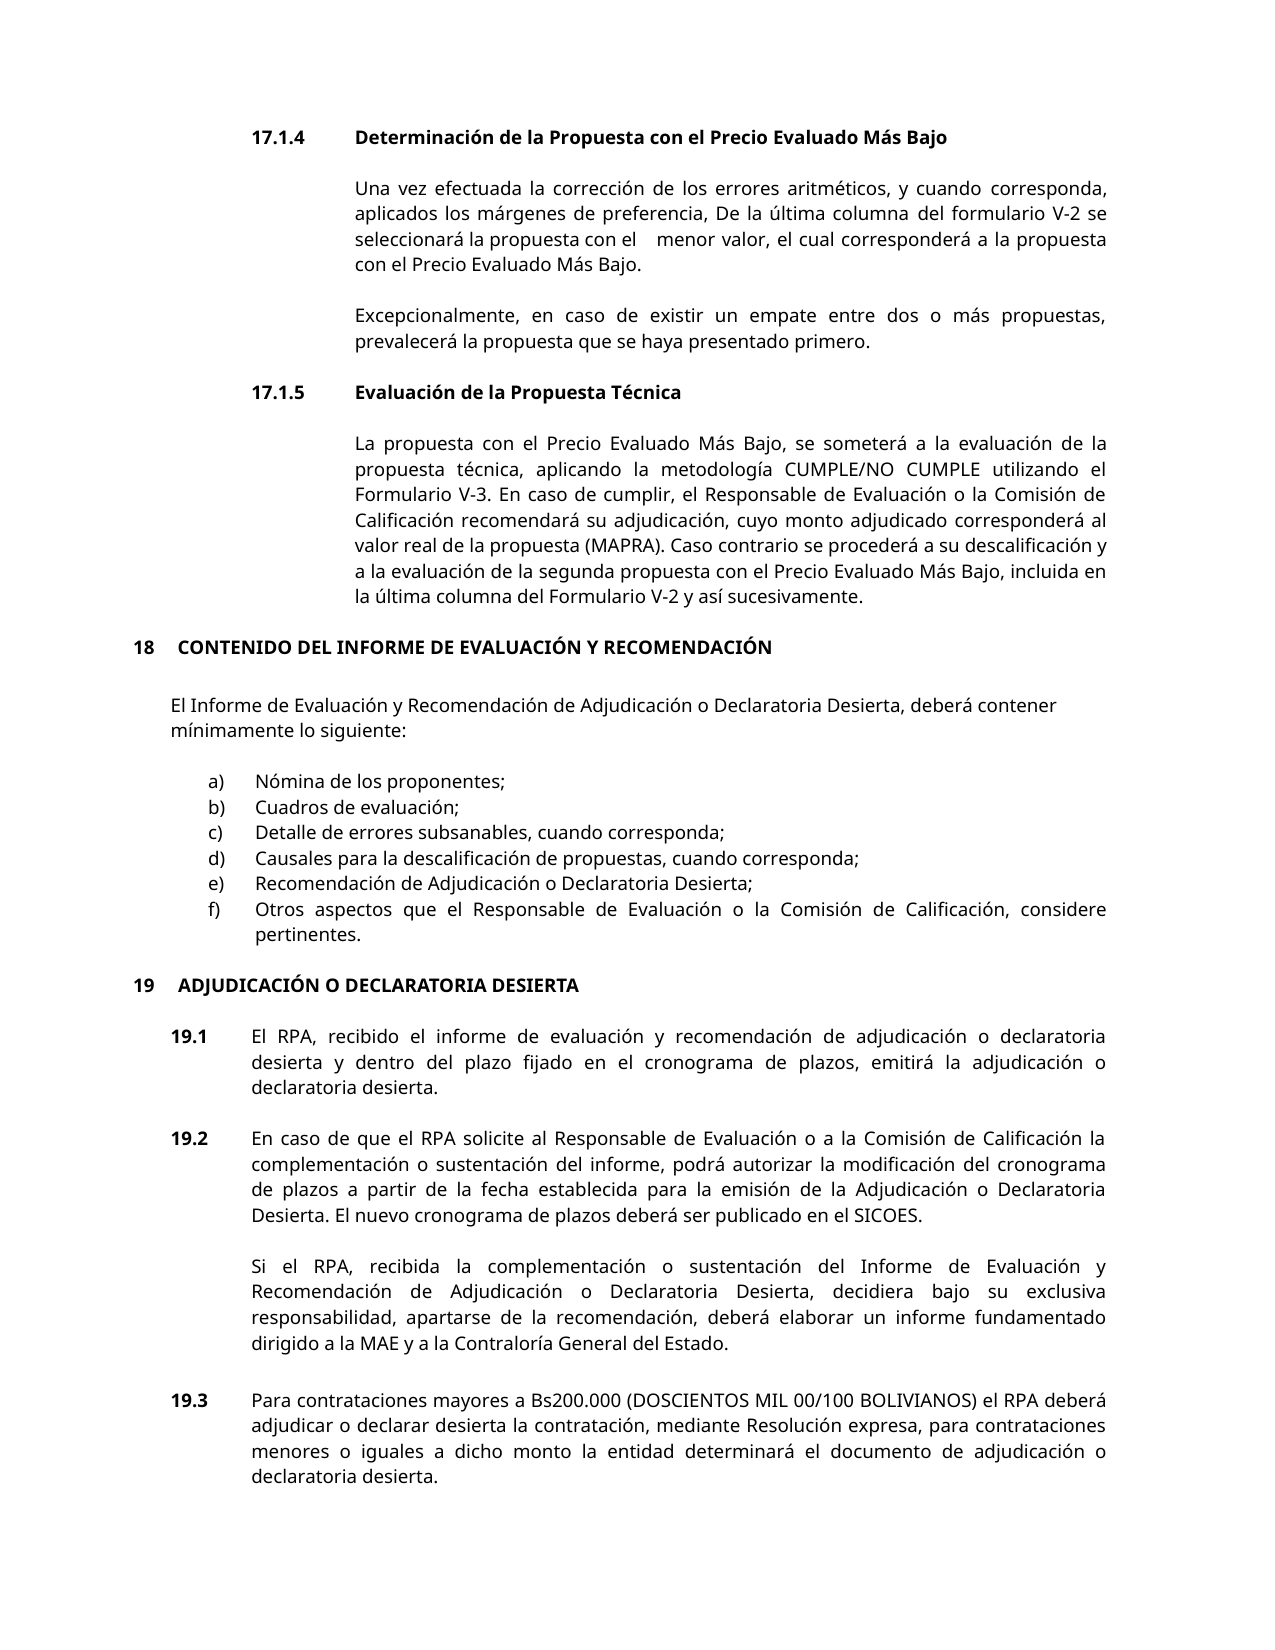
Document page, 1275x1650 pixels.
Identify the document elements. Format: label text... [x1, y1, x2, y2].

list La propuesta con el Precio Evaluado Más Bajo, se someterá a la evaluación de la propuesta técnica, aplicando la metodología CUMPLE/NO CUMPLE utilizando el Formulario V-3. En caso de cumplir, el Responsable de Evaluación o la Comisión de Calificación recomendará su adjudicación, cuyo monto adjudicado corresponderá al valor real de la propuesta (MAPRA). Caso contrario se procederá a su descalificación y a la evaluación de la segunda propuesta con el Precio Evaluado Más Bajo, incluida en la última columna del Formulario V-2 y así sucesivamente. [354, 430, 1107, 609]
list Recomendación de Adjudicación o Declaratoria Desierta; [208, 871, 1107, 896]
list Evaluación de la Propuesta Técnica [251, 379, 1107, 405]
list Nómina de los proponentes; [208, 768, 1107, 794]
list Una vez efectuada la corrección de los errores aritméticos, y cuando corresponda, aplicados los márgenes de preferencia, De la última columna del formulario V-2 se seleccionará la propuesta con el menor valor, el cual corresponderá a la propuesta con el Precio Evaluado Más Bajo. [354, 175, 1107, 277]
list El RPA, recibido el informe de evaluación y recomendación de adjudicación o declaratoria desierta y dentro del plazo fijado en el cronograma de plazos, emitirá la adjudicación o declaratoria desierta. [170, 1024, 1107, 1100]
title ADJUDICACIÓN O DECLARATORIA DESIERTA [133, 973, 1107, 998]
list Otros aspectos que el Responsable de Evaluación o la Comisión de Calificación, considere pertinentes. [208, 896, 1107, 947]
text El Informe de Evaluación y Recomendación de Adjudicación o Declaratoria Desierta, deberá contener mínimamente lo siguiente: [170, 692, 1107, 743]
list Detalle de errores subsanables, cuando corresponda; [208, 819, 1107, 845]
list Determinación de la Propuesta con el Precio Evaluado Más Bajo [251, 124, 1107, 150]
list Para contrataciones mayores a Bs200.000 (DOSCIENTOS MIL 00/100 BOLIVIANOS) el RPA deberá adjudicar o declarar desierta la contratación, mediante Resolución expresa, para contrataciones menores o iguales a dicho monto la entidad determinará el documento de adjudicación o declaratoria desierta. [170, 1387, 1107, 1489]
list Si el RPA, recibida la complementación o sustentación del Informe de Evaluación y Recomendación de Adjudicación o Declaratoria Desierta, decidiera bajo su exclusiva responsabilidad, apartarse de la recomendación, deberá elaborar un informe fundamentado dirigido a la MAE y a la Contraloría General del Estado. [251, 1253, 1107, 1355]
list Causales para la descalificación de propuestas, cuando corresponda; [208, 845, 1107, 871]
list En caso de que el RPA solicite al Responsable de Evaluación o a la Comisión de Calificación la complementación o sustentación del informe, podrá autorizar la modificación del cronograma de plazos a partir de la fecha establecida para la emisión de la Adjudicación o Declaratoria Desierta. El nuevo cronograma de plazos deberá ser publicado en el SICOES. [170, 1126, 1107, 1228]
title CONTENIDO DEL INFORME DE EVALUACIÓN Y RECOMENDACIÓN [133, 634, 1107, 660]
list Cuadros de evaluación; [208, 794, 1107, 819]
list Excepcionalmente, en caso de existir un empate entre dos o más propuestas, prevalecerá la propuesta que se haya presentado primero. [354, 303, 1107, 354]
